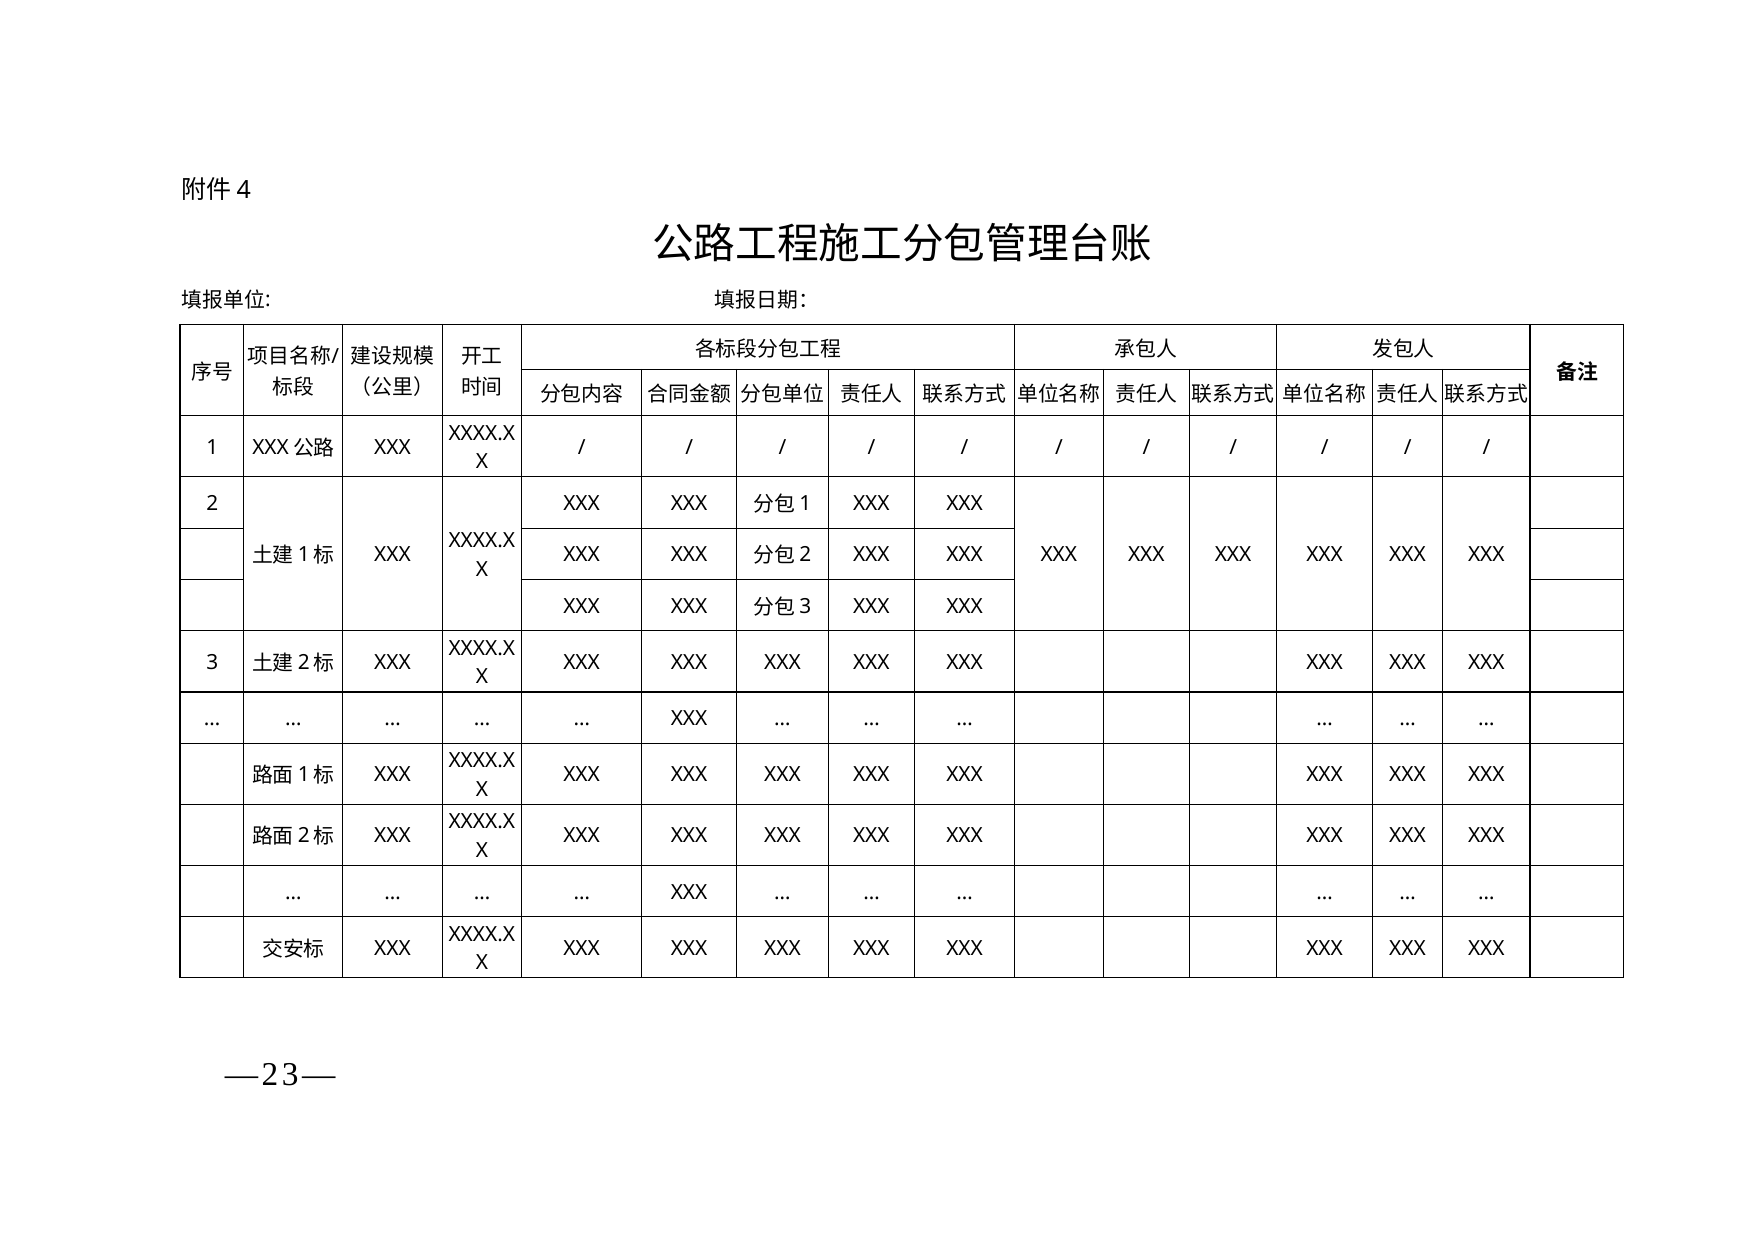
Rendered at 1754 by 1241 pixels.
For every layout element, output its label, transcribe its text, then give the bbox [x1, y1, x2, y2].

table_cell / [915, 416, 1014, 476]
table_cell [181, 866, 243, 916]
table_cell 土建1标 [244, 477, 342, 630]
table_cell XXX [915, 580, 1014, 630]
table_cell 单位名称 [1277, 370, 1372, 415]
table_cell XXX [829, 529, 914, 579]
table_cell [1015, 805, 1103, 865]
table_cell 分包1 [737, 477, 828, 528]
table_cell XXX [1373, 631, 1442, 691]
table_cell XXX [829, 477, 914, 528]
table_cell XXX [829, 805, 914, 865]
table_cell 分包内容 [522, 370, 641, 415]
table_cell [1531, 580, 1623, 630]
table_cell XXX [915, 805, 1014, 865]
table_cell [1190, 693, 1276, 743]
table_cell [1531, 477, 1623, 528]
table_cell XXX [1373, 744, 1442, 804]
table_cell [1531, 529, 1623, 579]
table_cell … [1277, 866, 1372, 916]
table_cell 责任人 [1373, 370, 1442, 415]
table_cell XXX [829, 744, 914, 804]
table_cell XXXX.XX [443, 631, 521, 691]
table_cell [181, 580, 243, 630]
table_cell 路面1标 [244, 744, 342, 804]
table_cell 交安标 [244, 917, 342, 977]
table_cell 分包3 [737, 580, 828, 630]
table_cell [1190, 631, 1276, 691]
table_cell 建设规模（公里） [343, 325, 442, 415]
table_cell … [1373, 866, 1442, 916]
table_cell XXX [915, 917, 1014, 977]
table_cell / [1015, 416, 1103, 476]
table_cell 公路工程施工分包管理台账 [180, 209, 1624, 272]
table_cell XXXX.XX [443, 805, 521, 865]
table_cell 1 [181, 416, 243, 476]
table_cell XXX [1277, 631, 1372, 691]
table_cell XXX公路 [244, 416, 342, 476]
table_cell XXX [1373, 805, 1442, 865]
table_cell [1531, 416, 1623, 476]
table_cell XXX [829, 917, 914, 977]
table_cell … [829, 866, 914, 916]
table_cell XXX [343, 744, 442, 804]
table_cell 项目名称/标段 [244, 325, 342, 415]
table_cell 单位名称 [1015, 370, 1103, 415]
table_cell / [1104, 416, 1189, 476]
table_cell 开工 时间 [443, 325, 521, 415]
table_cell [1015, 917, 1103, 977]
table_cell [1190, 744, 1276, 804]
table_cell XXX [1443, 805, 1529, 865]
table_cell XXX [1373, 477, 1442, 630]
table_cell XXX [829, 580, 914, 630]
table_cell 联系方式 [1443, 370, 1529, 415]
table_cell 联系方式 [1190, 370, 1276, 415]
table_cell [1104, 693, 1189, 743]
table_cell XXXX.XX [443, 416, 521, 476]
table_cell XXX [737, 805, 828, 865]
table_cell … [915, 866, 1014, 916]
table_cell … [181, 693, 243, 743]
table_cell [1531, 805, 1623, 865]
table_cell XXX [522, 580, 641, 630]
table_cell 序号 [181, 325, 243, 415]
table_cell XXX [829, 631, 914, 691]
table_cell XXX [1277, 477, 1372, 630]
table_cell XXX [522, 917, 641, 977]
table_cell … [443, 693, 521, 743]
table_cell XXX [1104, 477, 1189, 630]
table_cell [1104, 744, 1189, 804]
table_cell XXX [1015, 477, 1103, 630]
table_cell XXX [642, 477, 736, 528]
table_cell [1104, 917, 1189, 977]
table_cell 2 [181, 477, 243, 528]
table_cell XXX [915, 529, 1014, 579]
table_cell XXX [642, 866, 736, 916]
table_cell 填报单位: 填报日期： [180, 273, 1624, 324]
table_cell XXX [343, 631, 442, 691]
table_cell XXX [522, 744, 641, 804]
table_cell XXX [343, 477, 442, 630]
table_cell XXX [343, 416, 442, 476]
table_cell … [829, 693, 914, 743]
table_cell [1190, 805, 1276, 865]
table_cell 发包人 [1277, 325, 1529, 369]
table_cell … [1277, 693, 1372, 743]
table_cell [181, 529, 243, 579]
table_cell … [1373, 693, 1442, 743]
table_cell [1104, 866, 1189, 916]
table_cell 联系方式 [915, 370, 1014, 415]
table_cell … [737, 693, 828, 743]
table_cell [1104, 631, 1189, 691]
table_cell XXX [642, 631, 736, 691]
table_cell XXX [1443, 917, 1529, 977]
table_cell … [343, 693, 442, 743]
table_cell … [244, 693, 342, 743]
table_cell [1531, 744, 1623, 804]
table_cell XXX [915, 631, 1014, 691]
table_cell … [343, 866, 442, 916]
table_cell XXX [1443, 744, 1529, 804]
table_cell / [1373, 416, 1442, 476]
table_cell XXX [642, 744, 736, 804]
table_cell [181, 744, 243, 804]
table_cell XXX [1190, 477, 1276, 630]
table_cell [1015, 693, 1103, 743]
table_cell [1190, 866, 1276, 916]
table_cell … [443, 866, 521, 916]
table_cell XXX [642, 529, 736, 579]
table_cell XXX [1277, 805, 1372, 865]
table_cell XXX [343, 917, 442, 977]
table_cell XXX [915, 477, 1014, 528]
table_cell 分包单位 [737, 370, 828, 415]
table_cell XXX [642, 917, 736, 977]
table_cell / [1190, 416, 1276, 476]
table_cell 土建2标 [244, 631, 342, 691]
table_cell … [522, 693, 641, 743]
table_cell XXX [642, 805, 736, 865]
table_cell 各标段分包工程 [522, 325, 1014, 369]
table_cell … [915, 693, 1014, 743]
table_cell XXXX.XX [443, 917, 521, 977]
table_cell 分包2 [737, 529, 828, 579]
table_cell / [1443, 416, 1529, 476]
table_cell … [1443, 693, 1529, 743]
table_cell / [829, 416, 914, 476]
table_cell [1015, 744, 1103, 804]
table_cell [181, 917, 243, 977]
table_cell 合同金额 [642, 370, 736, 415]
table_cell XXXX.XX [443, 744, 521, 804]
table_cell XXX [1443, 631, 1529, 691]
table_cell 承包人 [1015, 325, 1276, 369]
table_cell 路面2标 [244, 805, 342, 865]
table_cell XXX [737, 917, 828, 977]
table_cell XXX [1277, 744, 1372, 804]
table_cell 备注 [1531, 325, 1623, 415]
table_cell / [737, 416, 828, 476]
table_cell XXX [343, 805, 442, 865]
table_header 附件4 [180, 165, 1624, 209]
table_cell XXX [522, 529, 641, 579]
table_cell … [244, 866, 342, 916]
table_cell [1104, 805, 1189, 865]
table_cell XXX [1373, 917, 1442, 977]
table_cell [1015, 866, 1103, 916]
table_cell XXX [522, 631, 641, 691]
table_cell … [737, 866, 828, 916]
table_cell [1531, 631, 1623, 691]
table_cell XXXX.XX [443, 477, 521, 630]
table_cell [1531, 866, 1623, 916]
table_cell XXX [642, 580, 736, 630]
table_cell XXX [1277, 917, 1372, 977]
table_cell / [642, 416, 736, 476]
table_cell XXX [737, 744, 828, 804]
table_cell XXX [522, 805, 641, 865]
table_cell XXX [522, 477, 641, 528]
table_cell 责任人 [829, 370, 914, 415]
table_cell [1015, 631, 1103, 691]
table_cell [1531, 917, 1623, 977]
table_cell … [1443, 866, 1529, 916]
table_cell 责任人 [1104, 370, 1189, 415]
table_cell / [522, 416, 641, 476]
table_cell / [1277, 416, 1372, 476]
table_cell [1190, 917, 1276, 977]
table_cell [181, 805, 243, 865]
table_cell [1531, 693, 1623, 743]
table_cell XXX [1443, 477, 1529, 630]
table_cell … [522, 866, 641, 916]
table_cell 3 [181, 631, 243, 691]
table_cell XXX [915, 744, 1014, 804]
table_cell XXX [737, 631, 828, 691]
table_cell XXX [642, 693, 736, 743]
